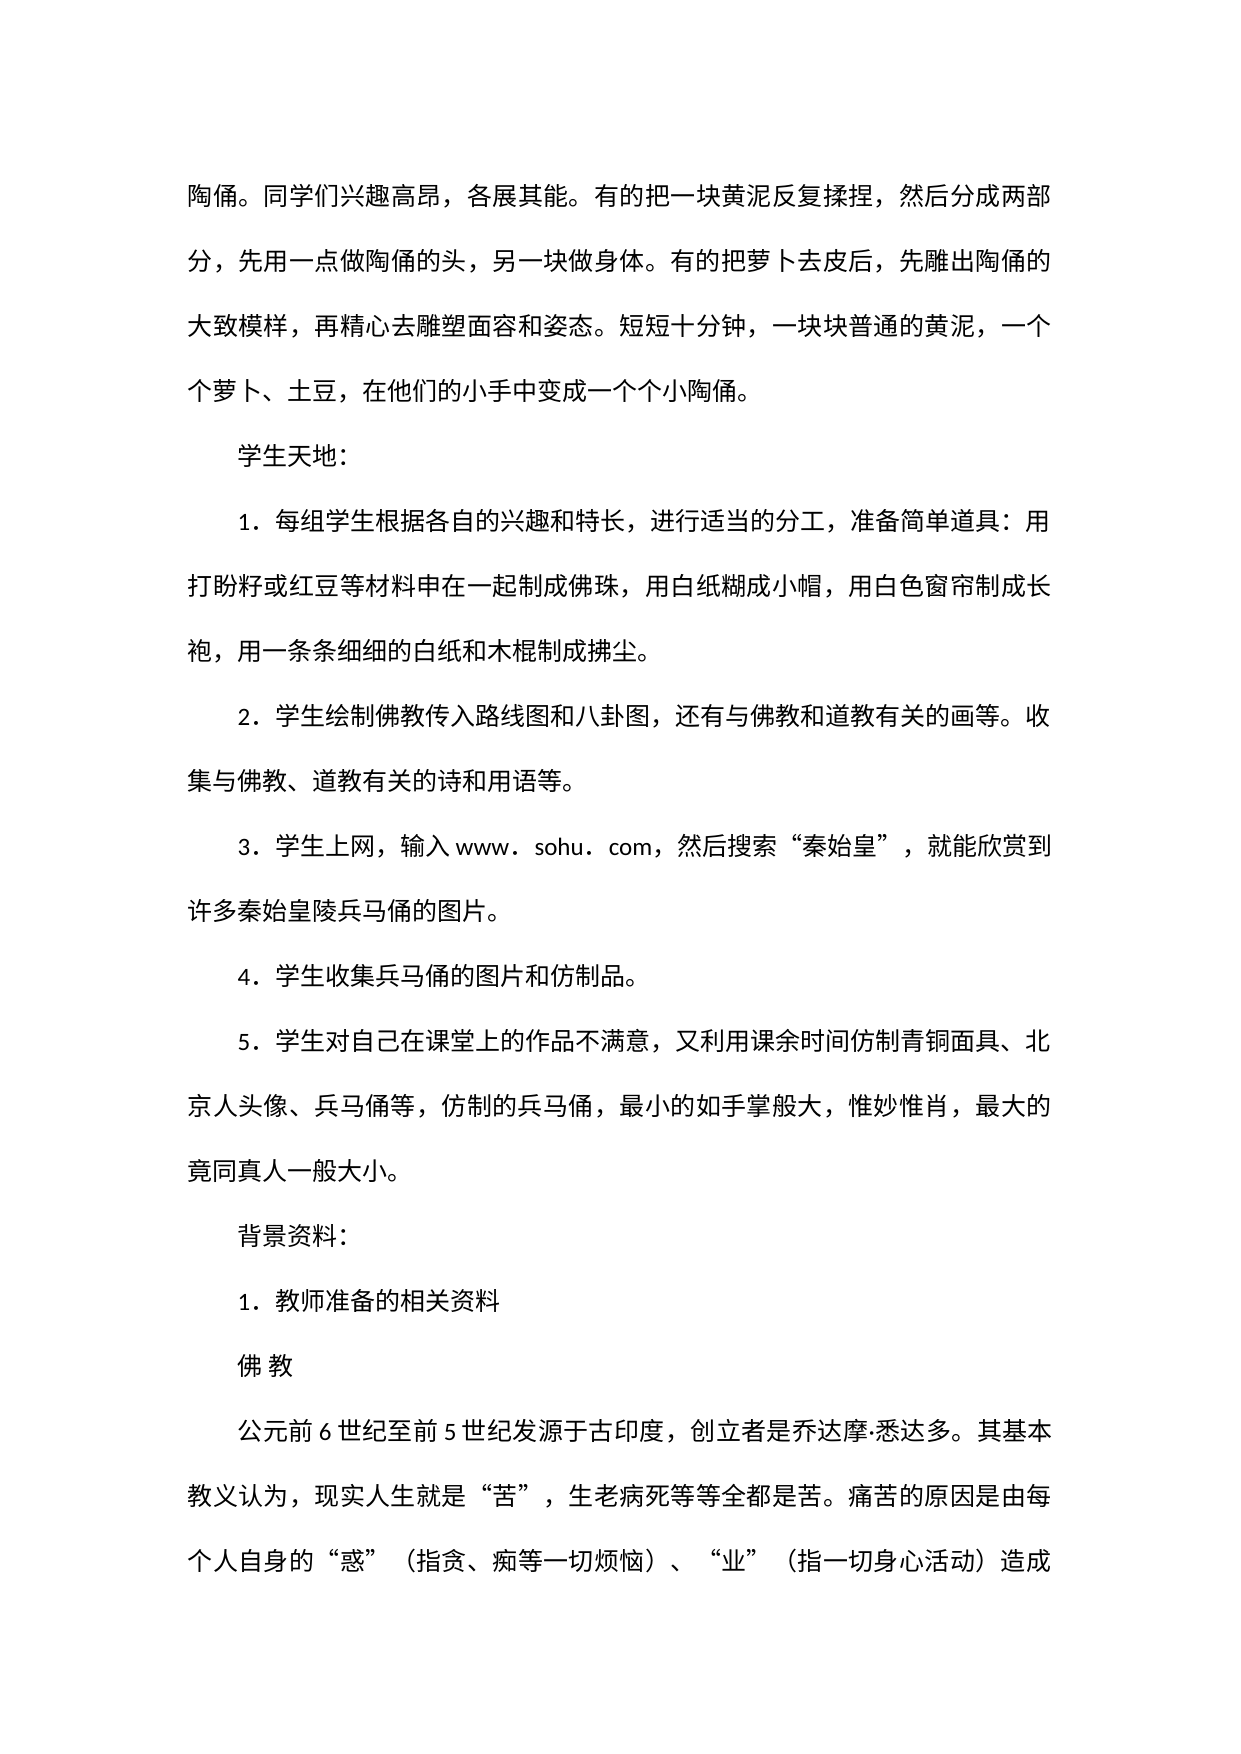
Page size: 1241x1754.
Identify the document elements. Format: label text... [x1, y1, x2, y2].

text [187, 162, 1053, 422]
text 佛 教 [187, 1332, 1053, 1397]
text 5．学生对自己在课堂上的作品不满意，又利用课余时间仿制青铜面具、北京人头像、兵马俑等，仿制的兵马俑，最小的如手掌般大，惟妙惟肖，最大的竟同真人一般大小。 [187, 1007, 1053, 1202]
text 2．学生绘制佛教传入路线图和八卦图，还有与佛教和道教有关的画等。收集与佛教、道教有关的诗和用语等。 [187, 682, 1053, 812]
text 3．学生上网，输入www．sohu．com，然后搜索“秦始皇”，就能欣赏到许多秦始皇陵兵马俑的图片。 [187, 812, 1053, 942]
text 1．每组学生根据各自的兴趣和特长，进行适当的分工，准备简单道具：用打盼籽或红豆等材料申在一起制成佛珠，用白纸糊成小帽，用白色窗帘制成长袍，用一条条细细的白纸和木棍制成拂尘。 [187, 487, 1053, 682]
text 1．教师准备的相关资料 [187, 1267, 1053, 1332]
text 4．学生收集兵马俑的图片和仿制品。 [187, 942, 1053, 1007]
text 学生天地： [187, 422, 1053, 487]
text 背景资料： [187, 1202, 1053, 1267]
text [187, 1397, 1053, 1592]
